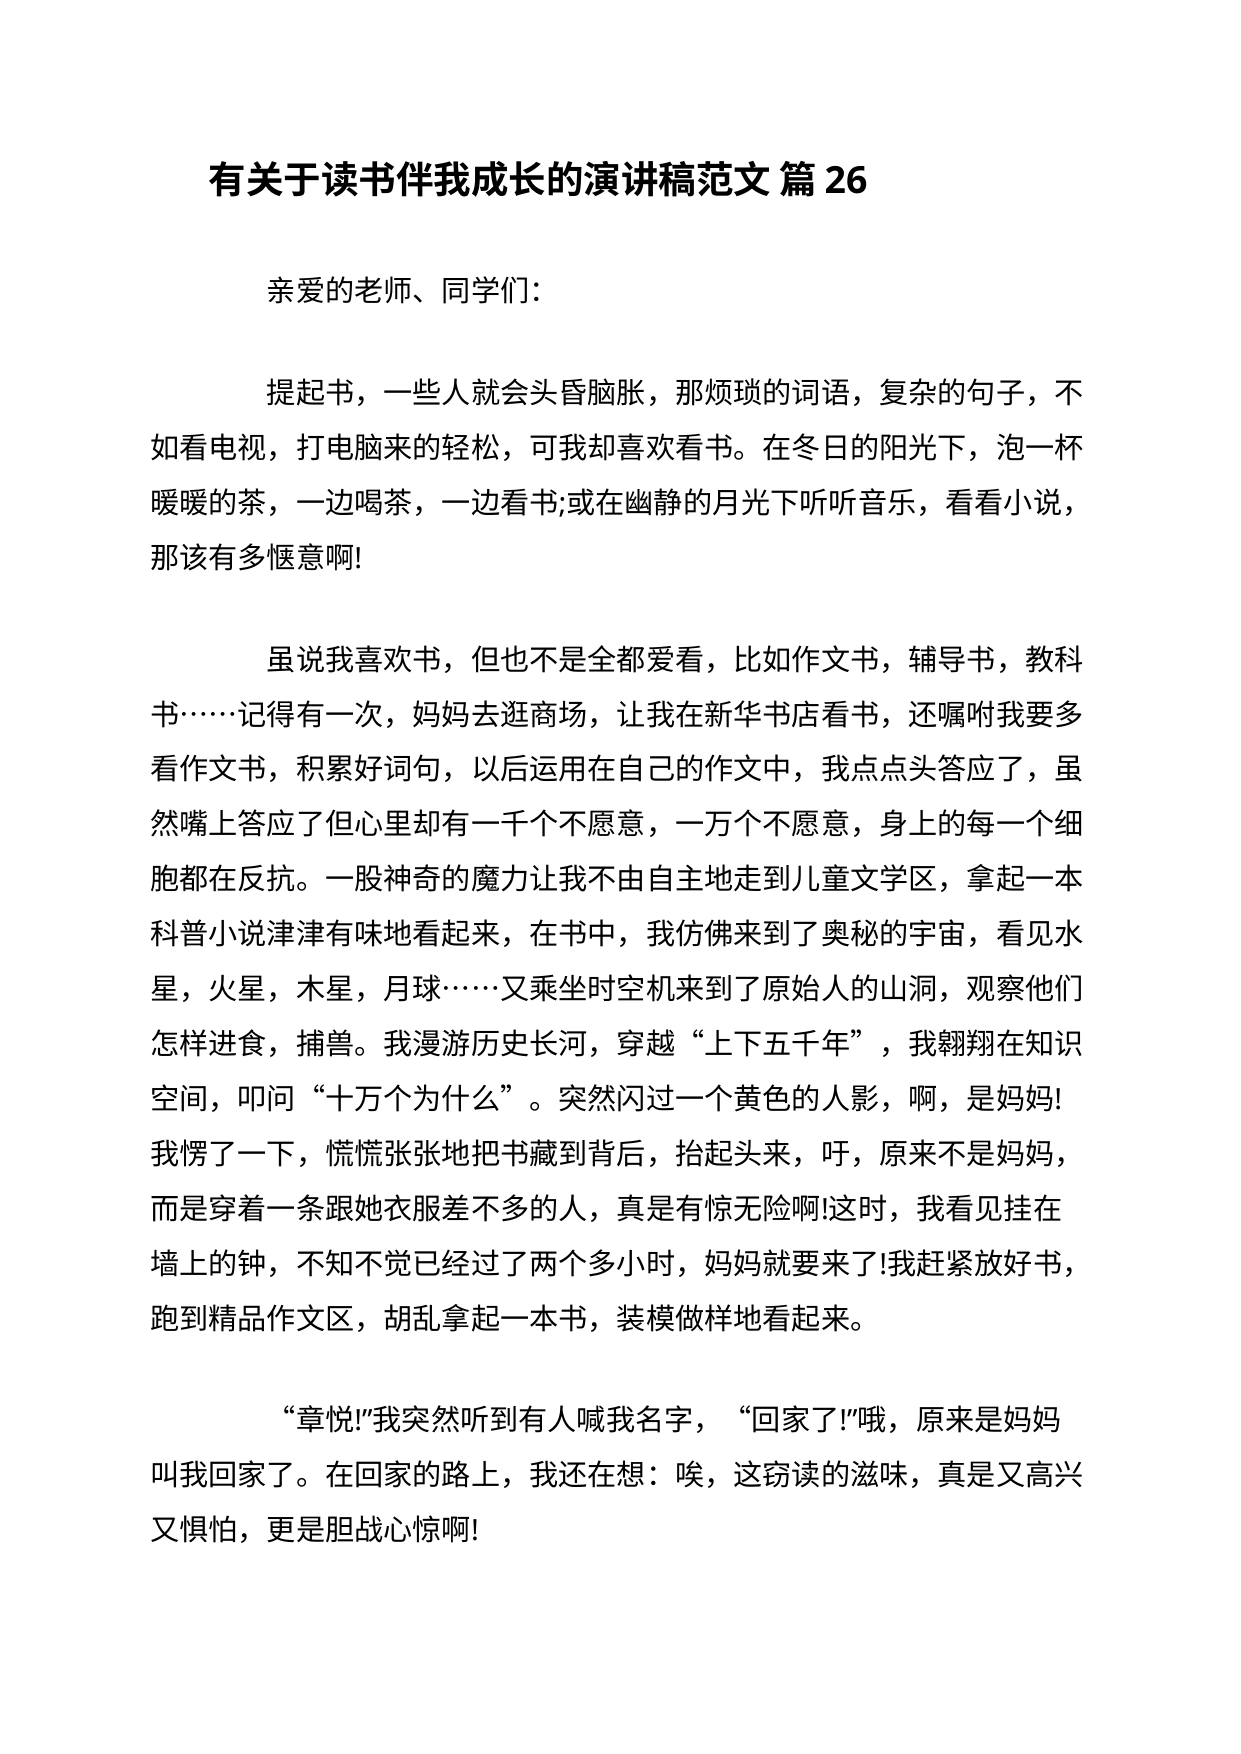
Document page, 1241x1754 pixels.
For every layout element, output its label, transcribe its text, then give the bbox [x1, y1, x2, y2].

text “章悦!”我突然听到有人喊我名字，“回家了!”哦，原来是妈妈叫我回家了。在回家的路上，我还在想：唉，这窃读的滋味，真是又高兴又惧怕，更是胆战心惊啊! [150, 1397, 1090, 1549]
text 提起书，一些人就会头昏脑胀，那烦琐的词语，复杂的句子，不如看电视，打电脑来的轻松，可我却喜欢看书。在冬日的阳光下，泡一杯暖暖的茶，一边喝茶，一边看书;或在幽静的月光下听听音乐，看看小说，那该有多惬意啊! [150, 369, 1090, 577]
text 有关于读书伴我成长的演讲稿范文 篇26 [150, 150, 1090, 204]
text 虽说我喜欢书，但也不是全都爱看，比如作文书，辅导书，教科书……记得有一次，妈妈去逛商场，让我在新华书店看书，还嘱咐我要多看作文书，积累好词句，以后运用在自己的作文中，我点点头答应了，虽然嘴上答应了但心里却有一千个不愿意，一万个不愿意，身上的每一个细胞都在反抗。一股神奇的魔力让我不由自主地走到儿童文学区，拿起一本科普小说津津有味地看起来，在书中，我仿佛来到了奥秘的宇宙，看见水星，火星，木星，月球……又乘坐时空机来到了原始人的山洞，观察他们怎样进食，捕兽。我漫游历史长河，穿越“上下五千年”，我翱翔在知识空间，叩问“十万个为什么”。突然闪过一个黄色的人影，啊，是妈妈!我愣了一下，慌慌张张地把书藏到背后，抬起头来，吁，原来不是妈妈，而是穿着一条跟她衣服差不多的人，真是有惊无险啊!这时，我看见挂在墙上的钟，不知不觉已经过了两个多小时，妈妈就要来了!我赶紧放好书，跑到精品作文区，胡乱拿起一本书，装模做样地看起来。 [150, 636, 1090, 1337]
text 亲爱的老师、同学们： [150, 268, 1090, 310]
